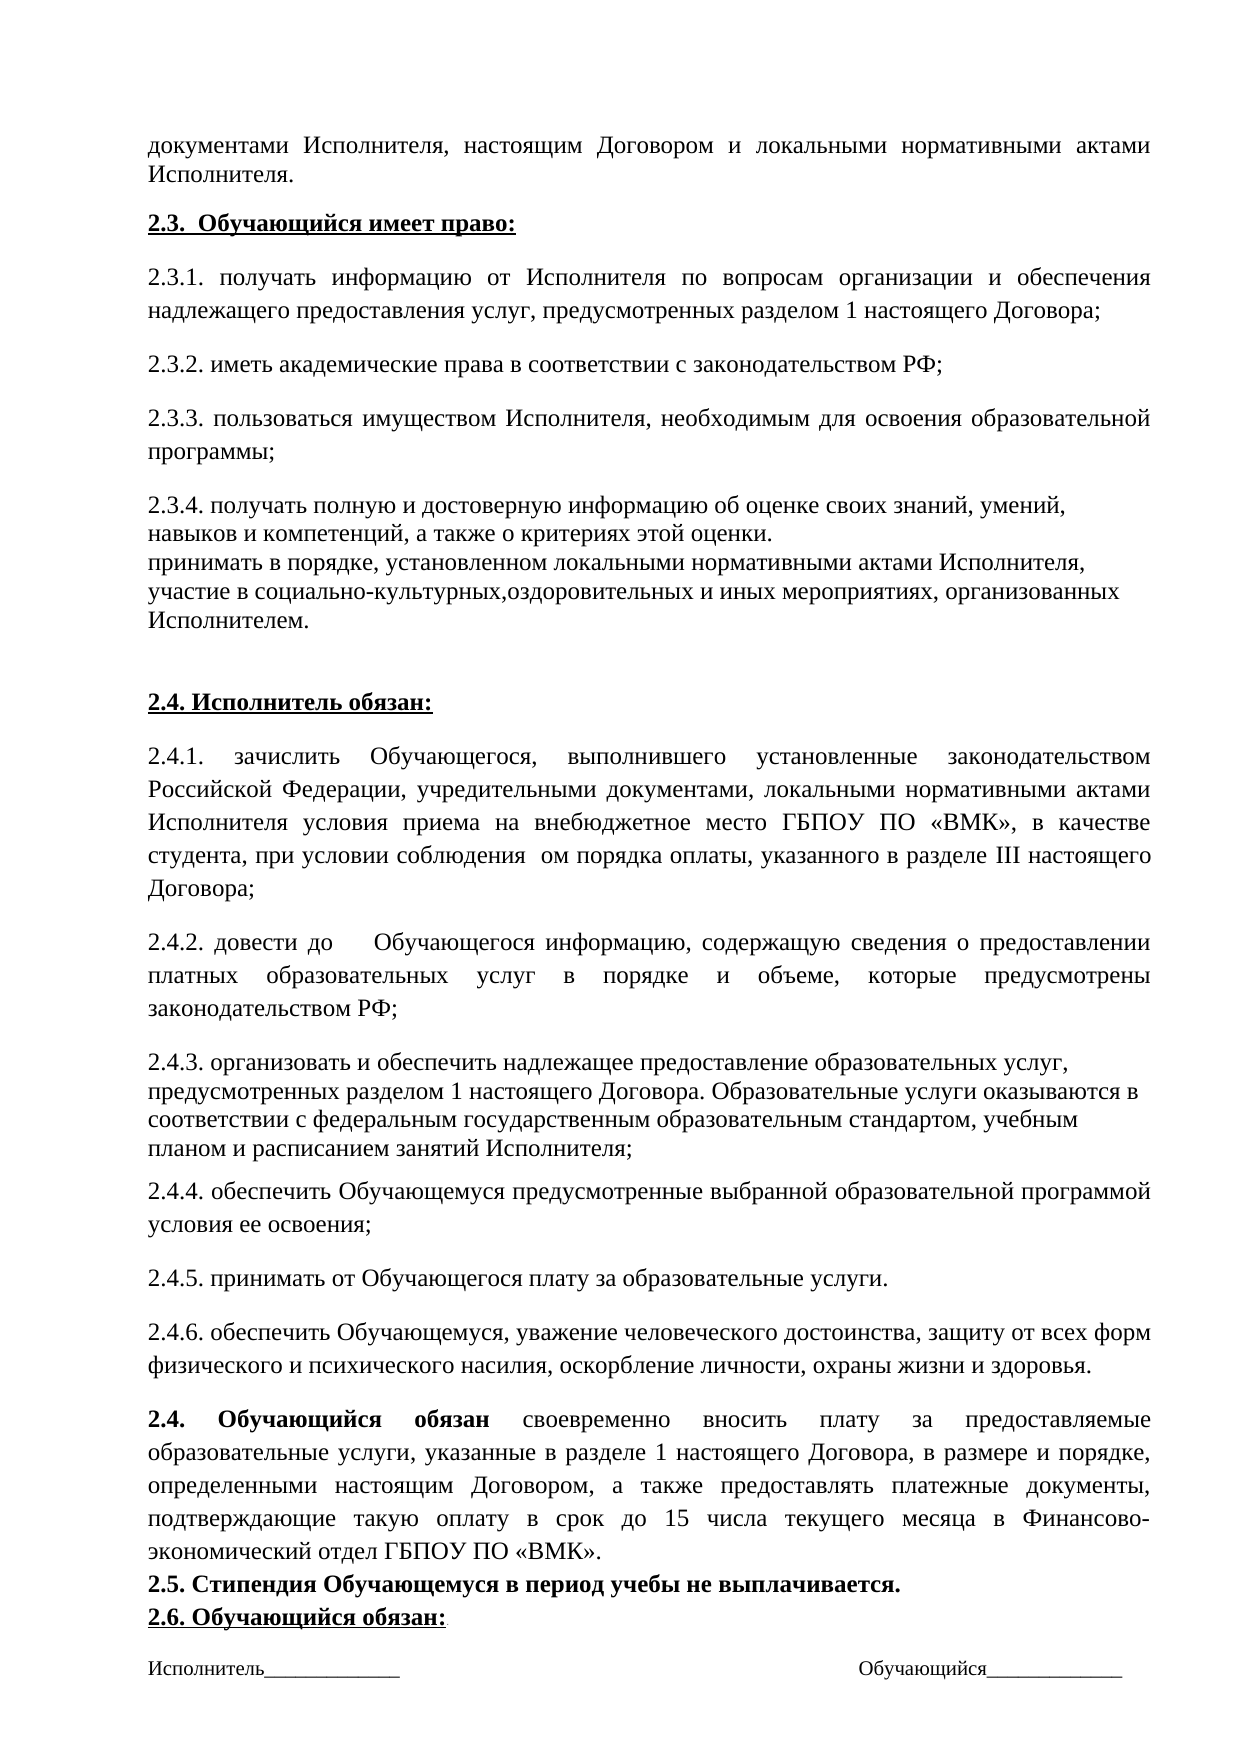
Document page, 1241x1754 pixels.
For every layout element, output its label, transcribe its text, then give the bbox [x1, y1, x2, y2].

text 2.4.5. принимать от Обучающегося плату за образовательные услуги. [148, 1263, 1152, 1292]
text 2.3.1. получать информацию от Исполнителя по вопросам организации и обеспечения надлежащего предоставления услуг, предусмотренных разделом 1 настоящего Договора; [148, 262, 1152, 324]
text 2.4.6. обеспечить Обучающемуся, уважение человеческого достоинства, защиту от всех форм физического и психического насилия, оскорбление личности, охраны жизни и здоровья. [148, 1317, 1152, 1379]
text 2.4. Исполнитель обязан: [148, 687, 1152, 716]
text 2.3.4. получать полную и достоверную информацию об оценке своих знаний, умений, навыков и компетенций, а также о критериях этой оценки. [148, 490, 1152, 547]
text 2.5. Стипендия Обучающемуся в период учебы не выплачивается. [148, 1569, 1152, 1598]
text 2.6. Обучающийся обязан:. [148, 1602, 1152, 1631]
text 2.3. Обучающийся имеет право: [148, 208, 1152, 237]
text принимать в порядке, установленном локальными нормативными актами Исполнителя, участие в социально-культурных,оздоровительных и иных мероприятиях, организованных Исполнителем. [148, 547, 1152, 633]
text 2.4.3. организовать и обеспечить надлежащее предоставление образовательных услуг, предусмотренных разделом 1 настоящего Договора. Образовательные услуги оказываются в соответствии с федеральным государственным образовательным стандартом, учебным планом и расписанием занятий Исполнителя; [148, 1047, 1152, 1162]
text 2.4.1. зачислить Обучающегося, выполнившего установленные законодательством Российской Федерации, учредительными документами, локальными нормативными актами Исполнителя условия приема на внебюджетное место ГБПОУ ПО «ВМК», в качестве студента, при условии соблюдения ом порядка оплаты, указанного в разделе III настоящего Договора; [148, 741, 1152, 902]
text 2.4. Обучающийся обязан своевременно вносить плату за предоставляемые образовательные услуги, указанные в разделе 1 настоящего Договора, в размере и порядке, определенными настоящим Договором, а также предоставлять платежные документы, подтверждающие такую оплату в срок до 15 числа текущего месяца в Финансово-экономический отдел ГБПОУ ПО «ВМК». [148, 1404, 1152, 1564]
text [148, 130, 1152, 187]
text 2.3.2. иметь академические права в соответствии с законодательством РФ; [148, 349, 1152, 378]
text 2.3.3. пользоваться имуществом Исполнителя, необходимым для освоения образовательной программы; [148, 403, 1152, 464]
text 2.4.4. обеспечить Обучающемуся предусмотренные выбранной образовательной программой условия ее освоения; [148, 1176, 1152, 1238]
text 2.4.2. довести до Обучающегося информацию, содержащую сведения о предоставлении платных образовательных услуг в порядке и объеме, которые предусмотрены законодательством РФ; [148, 927, 1152, 1022]
